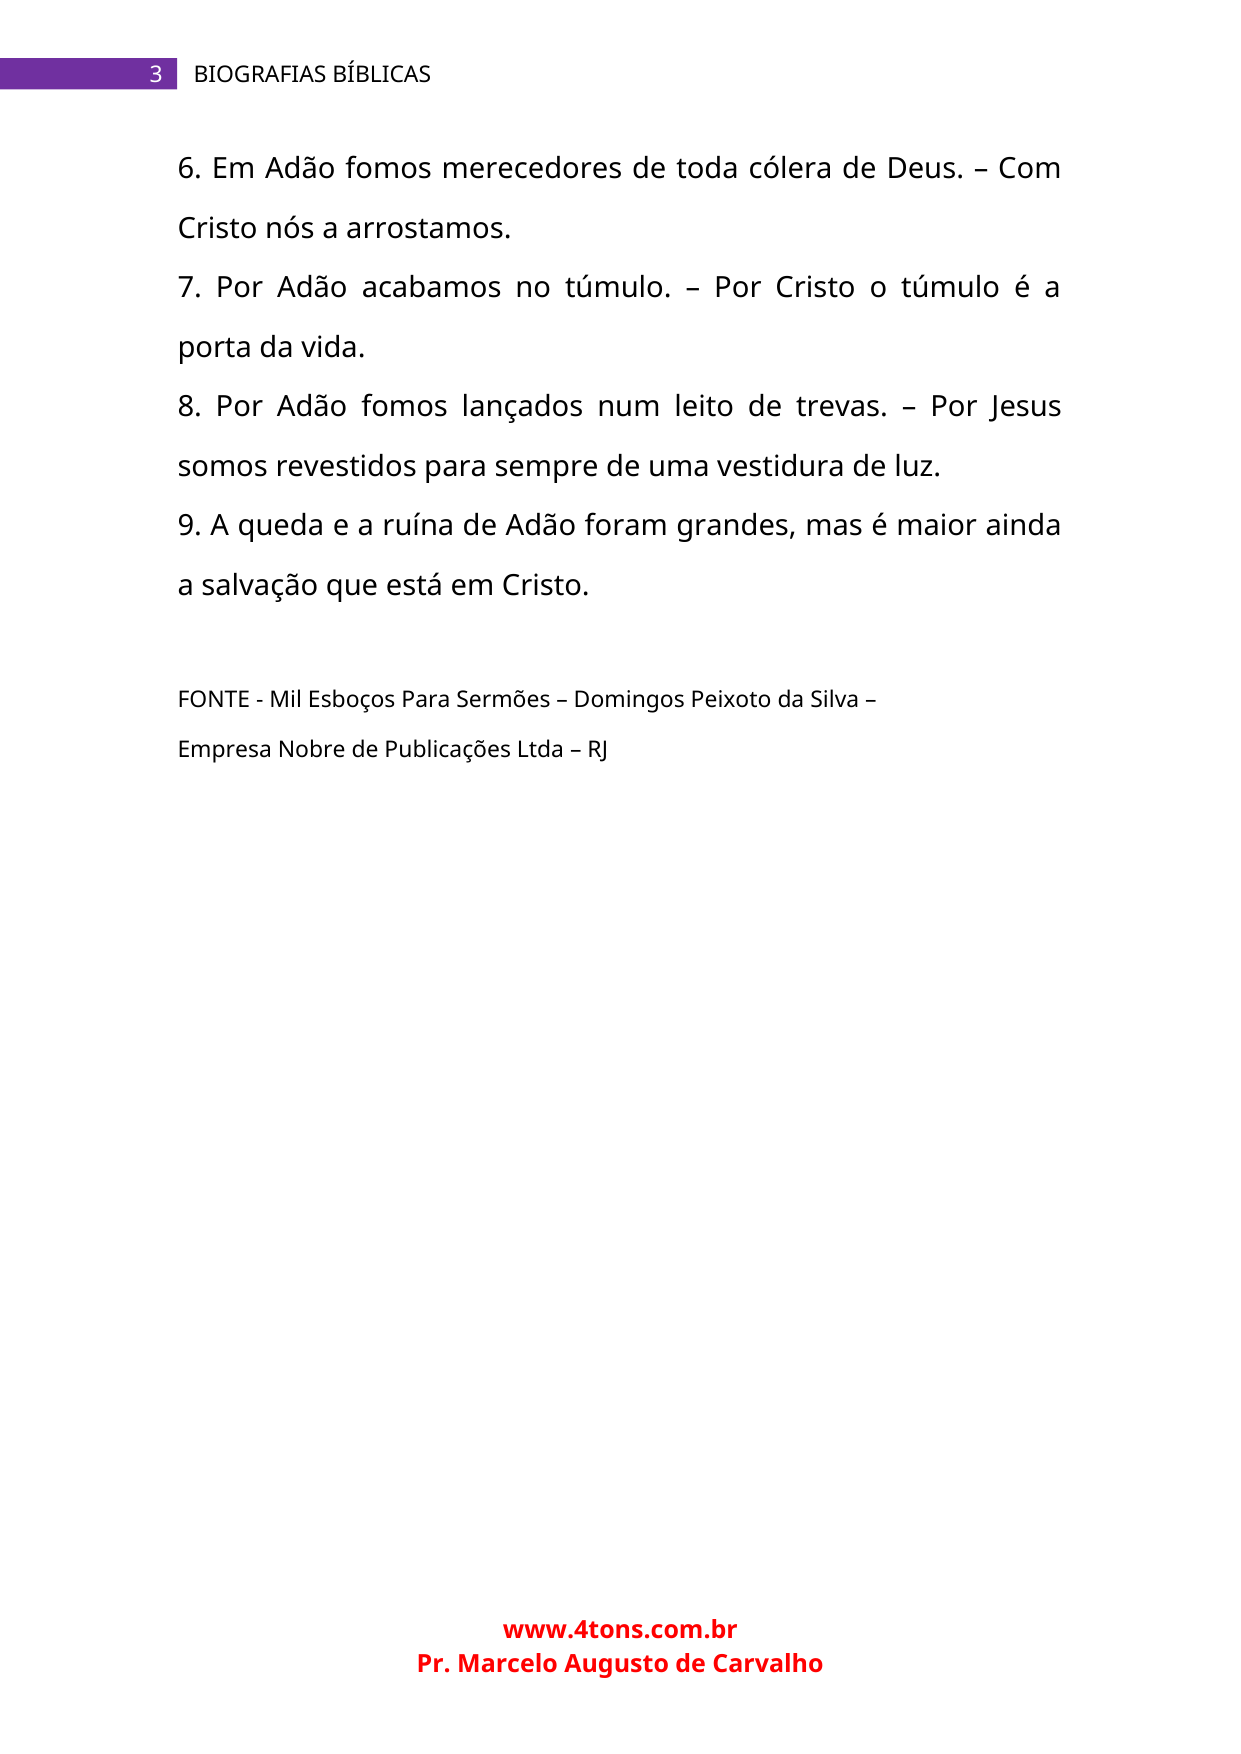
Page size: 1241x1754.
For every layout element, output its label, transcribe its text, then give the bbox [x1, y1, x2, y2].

text FONTE - Mil Esboços Para Sermões – Domingos Peixoto da Silva – [177, 683, 1063, 714]
text 7. Por Adão acabamos no túmulo. – Por Cristo o túmulo é a porta da vida. [177, 267, 1063, 366]
text 6. Em Adão fomos merecedores de toda cólera de Deus. – Com Cristo nós a arrostamos. [177, 148, 1063, 247]
text 9. A queda e a ruína de Adão foram grandes, mas é maior ainda a salvação que está em Cristo. [177, 504, 1063, 604]
text 8. Por Adão fomos lançados num leito de trevas. – Por Jesus somos revestidos para sempre de uma vestidura de luz. [177, 386, 1063, 485]
text Empresa Nobre de Publicações Ltda – RJ [177, 733, 1063, 764]
